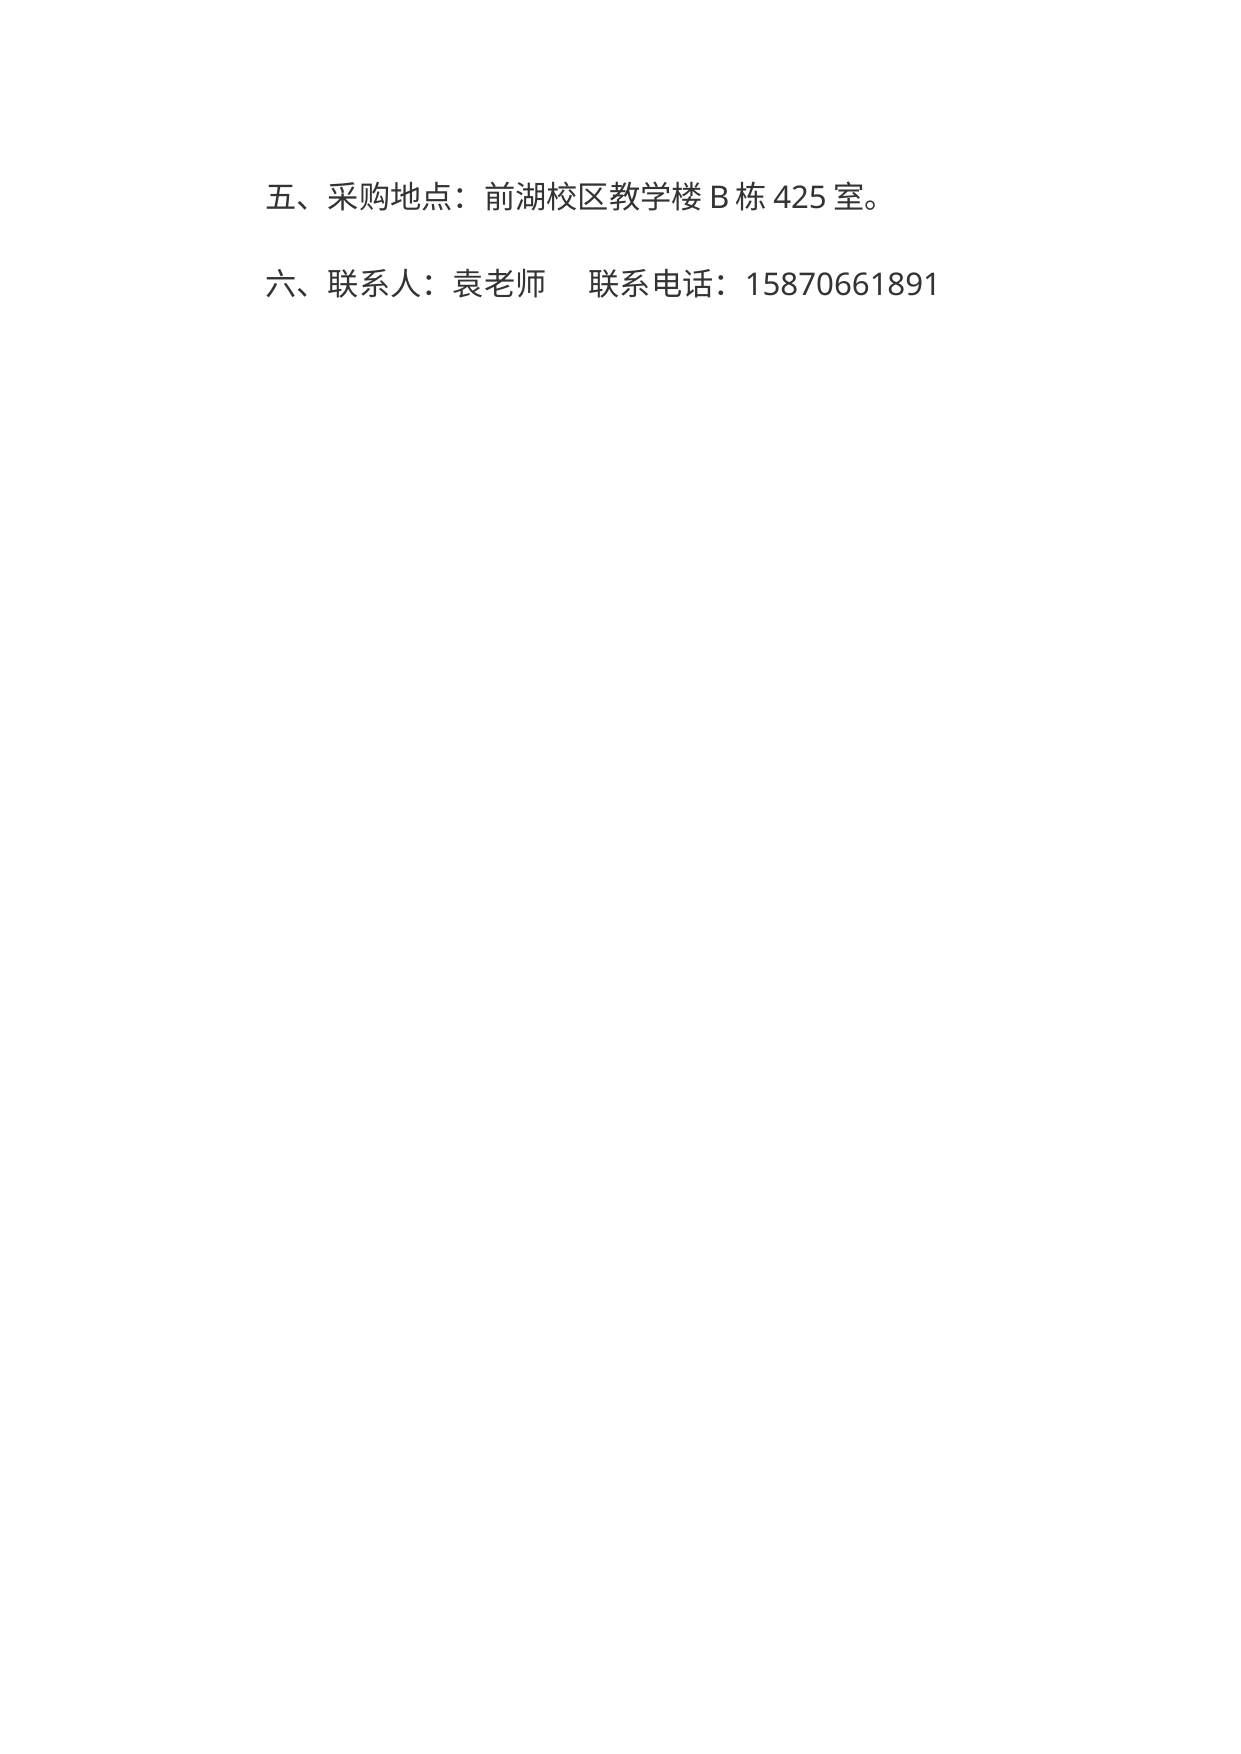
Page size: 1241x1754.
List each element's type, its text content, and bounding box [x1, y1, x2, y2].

text 五、采购地点：前湖校区教学楼B栋425室。 [187, 162, 1053, 227]
text 六、联系人：袁老师 联系电话：15870661891 [187, 250, 1053, 315]
